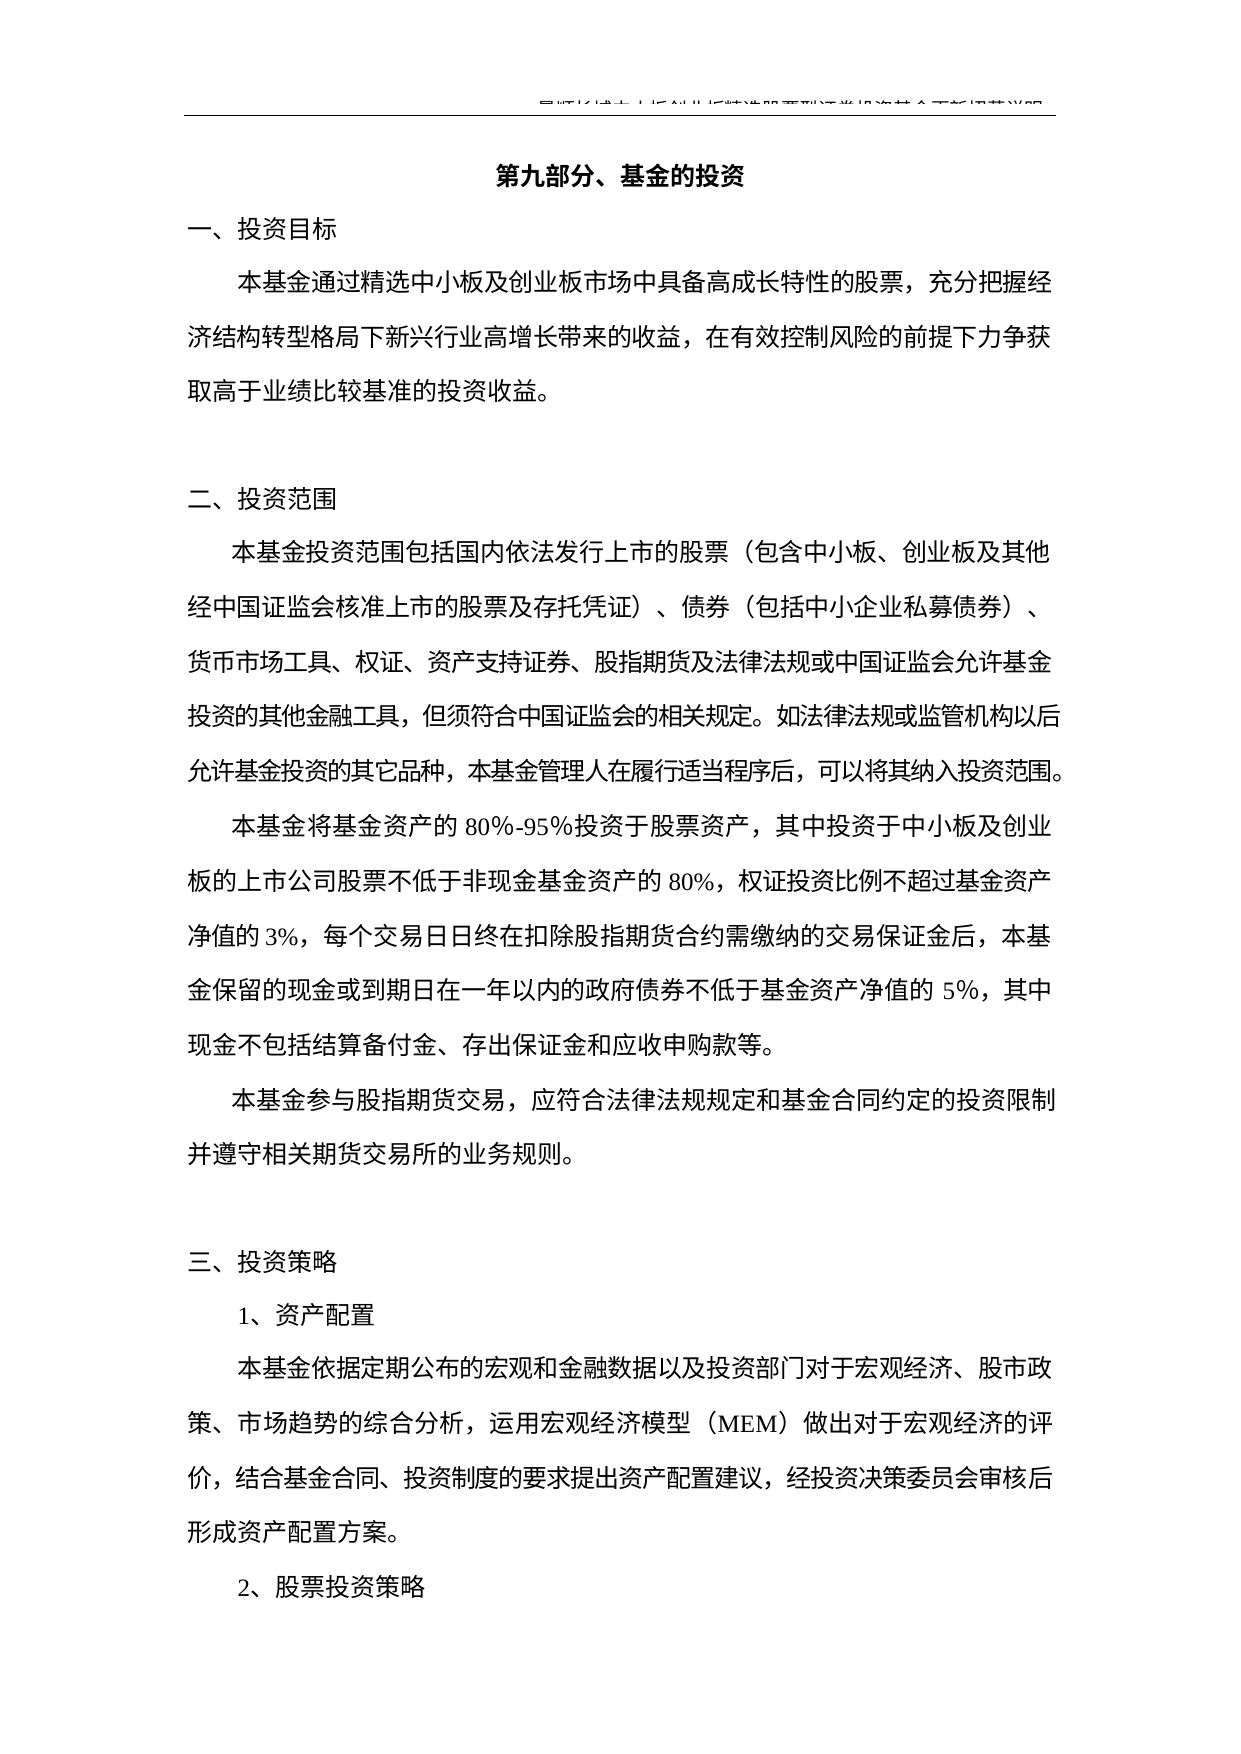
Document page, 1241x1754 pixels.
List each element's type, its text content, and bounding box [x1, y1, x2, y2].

text 2、股票投资策略 [237, 1568, 1146, 1604]
text 本基金通过精选中小板及创业板市场中具备高成长特性的股票，充分把握经济结构转型格局下新兴行业高增长带来的收益，在有效控制风险的前提下力争获取高于业绩比较基准的投资收益。 [187, 262, 1053, 408]
text 本基金投资范围包括国内依法发行上市的股票（包含中小板、创业板及其他经中国证监会核准上市的股票及存托凭证）、债券（包括中小企业私募债券）、货币市场工具、权证、资产支持证券、股指期货及法律法规或中国证监会允许基金投资的其他金融工具，但须符合中国证监会的相关规定。如法律法规或监管机构以后允许基金投资的其它品种，本基金管理人在履行适当程序后，可以将其纳入投资范围。 [187, 533, 1063, 788]
text 本基金参与股指期货交易，应符合法律法规规定和基金合同约定的投资限制并遵守相关期货交易所的业务规则。 [187, 1080, 1058, 1171]
text 二、投资范围 [187, 480, 1146, 516]
text 1、资产配置 [237, 1296, 1146, 1332]
text 本基金依据定期公布的宏观和金融数据以及投资部门对于宏观经济、股市政策、市场趋势的综合分析，运用宏观经济模型（MEM）做出对于宏观经济的评价，结合基金合同、投资制度的要求提出资产配置建议，经投资决策委员会审核后形成资产配置方案。 [187, 1349, 1054, 1549]
text 本基金将基金资产的 80％-95％投资于股票资产，其中投资于中小板及创业板的上市公司股票不低于非现金基金资产的 80%，权证投资比例不超过基金资产净值的 3%，每个交易日日终在扣除股指期货合约需缴纳的交易保证金后，本基金保留的现金或到期日在一年以内的政府债券不低于基金资产净值的 5％，其中现金不包括结算备付金、存出保证金和应收申购款等。 [187, 807, 1053, 1062]
subtitle 第九部分、基金的投资 [106, 157, 1134, 193]
text 一、投资目标 [187, 209, 1146, 246]
text 三、投资策略 [187, 1243, 1146, 1279]
